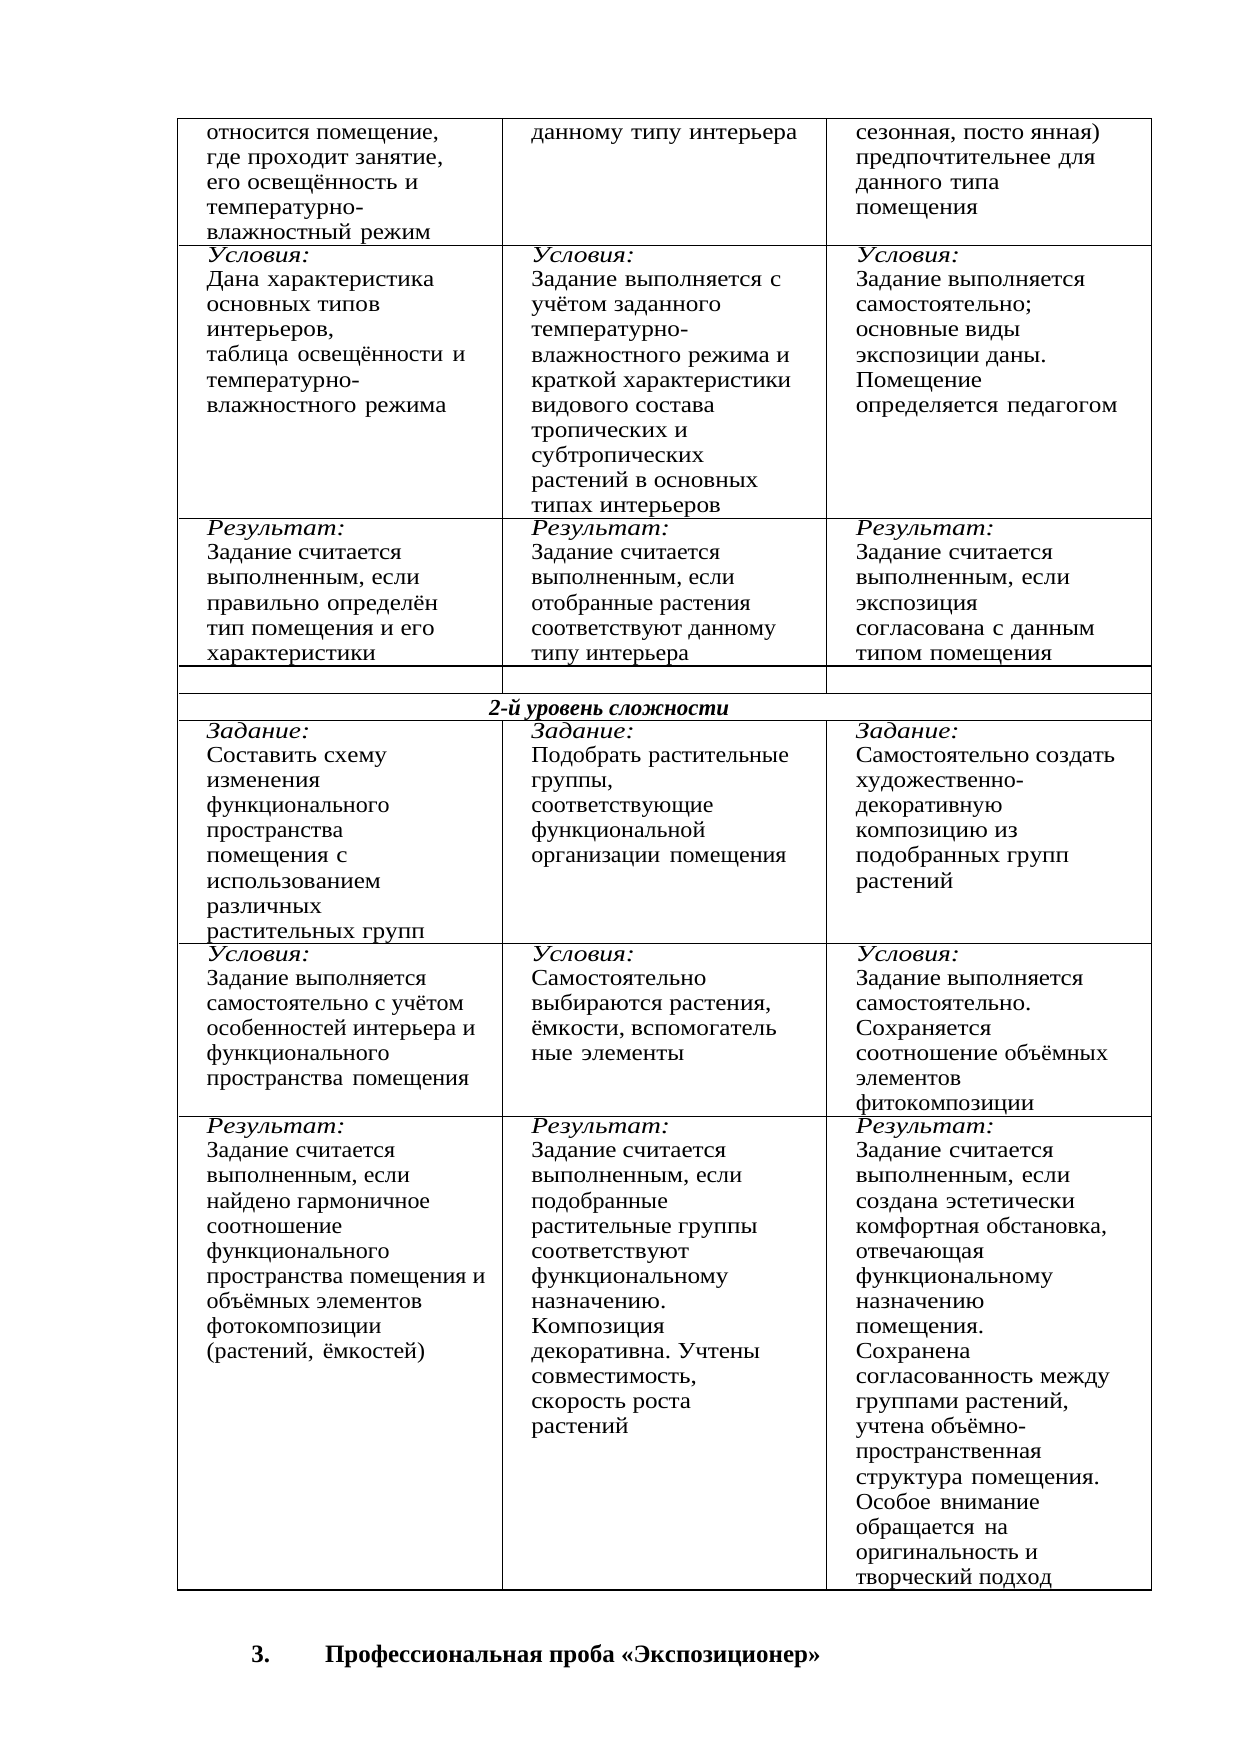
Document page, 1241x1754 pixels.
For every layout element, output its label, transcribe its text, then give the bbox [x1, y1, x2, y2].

table_cell [827, 667, 1151, 693]
text 3. Профессиональная проба «Экспозиционер» [177, 1639, 1152, 1667]
table_cell Задание: Подобрать растительные группы, соответствующие функциональной организации помещения [503, 721, 826, 943]
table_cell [178, 119, 502, 244]
table_cell Условия: Задание выполняется самостоятельно; основные виды экспозиции даны. Помещение определяется педагогом [827, 246, 1151, 518]
table_cell Условия: Задание выполняется самостоятельно с учётом особенностей интерьера и функционального пространства помещения [178, 944, 502, 1116]
table_cell Условия: Задание выполняется с учётом заданного температурно-влажностного режима и краткой характеристики видового состава тропических и субтропических растений в основных типах интерьеров [503, 246, 826, 518]
table_cell Результат: Задание считается выполненным, если отобранные растения соответствуют данному типу интерьера [503, 519, 826, 665]
table_cell Результат: Задание считается выполненным, если экспозиция согласована с данным типом помещения [827, 519, 1151, 665]
table_cell Условия: Самостоятельно выбираются растения, ёмкости, вспомогатель ные элементы [503, 944, 826, 1116]
table_cell Результат: Задание считается выполненным, если найдено гармоничное соотношение функционального пространства помещения и объёмных элементов фотокомпозиции (растений, ёмкостей) [178, 1117, 502, 1589]
table_cell Результат: Задание считается выполненным, если создана эстетически комфортная обстановка, отвечающая функциональному назначению помещения. Сохранена согласованность между группами растений, учтена объёмно-пространственная структура помещения. Особое внимание обращается на оригинальность и творческий подход [827, 1117, 1151, 1589]
table_cell Условия: Задание выполняется самостоятельно. Сохраняется соотношение объёмных элементов фитокомпозиции [827, 944, 1151, 1116]
table_cell Задание: Составить схему изменения функционального пространства помещения с использованием различных растительных групп [178, 721, 502, 943]
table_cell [827, 119, 1151, 244]
table_cell [178, 666, 502, 693]
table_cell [503, 119, 826, 244]
table_cell Результат: Задание считается выполненным, если правильно определён тип помещения и его характеристики [178, 519, 502, 665]
table_cell Условия: Дана характеристика основных типов интерьеров, таблица освещённости и температурно-влажностного режима [178, 246, 502, 518]
table_cell [503, 667, 826, 693]
table_cell 2-й уровень сложности [178, 694, 1151, 720]
table_cell Задание: Самостоятельно создать художественно-декоративную композицию из подобранных групп растений [827, 721, 1151, 943]
table_cell Результат: Задание считается выполненным, если подобранные растительные группы соответствуют функциональному назначению. Композиция декоративна. Учтены совместимость, скорость роста растений [503, 1117, 826, 1589]
